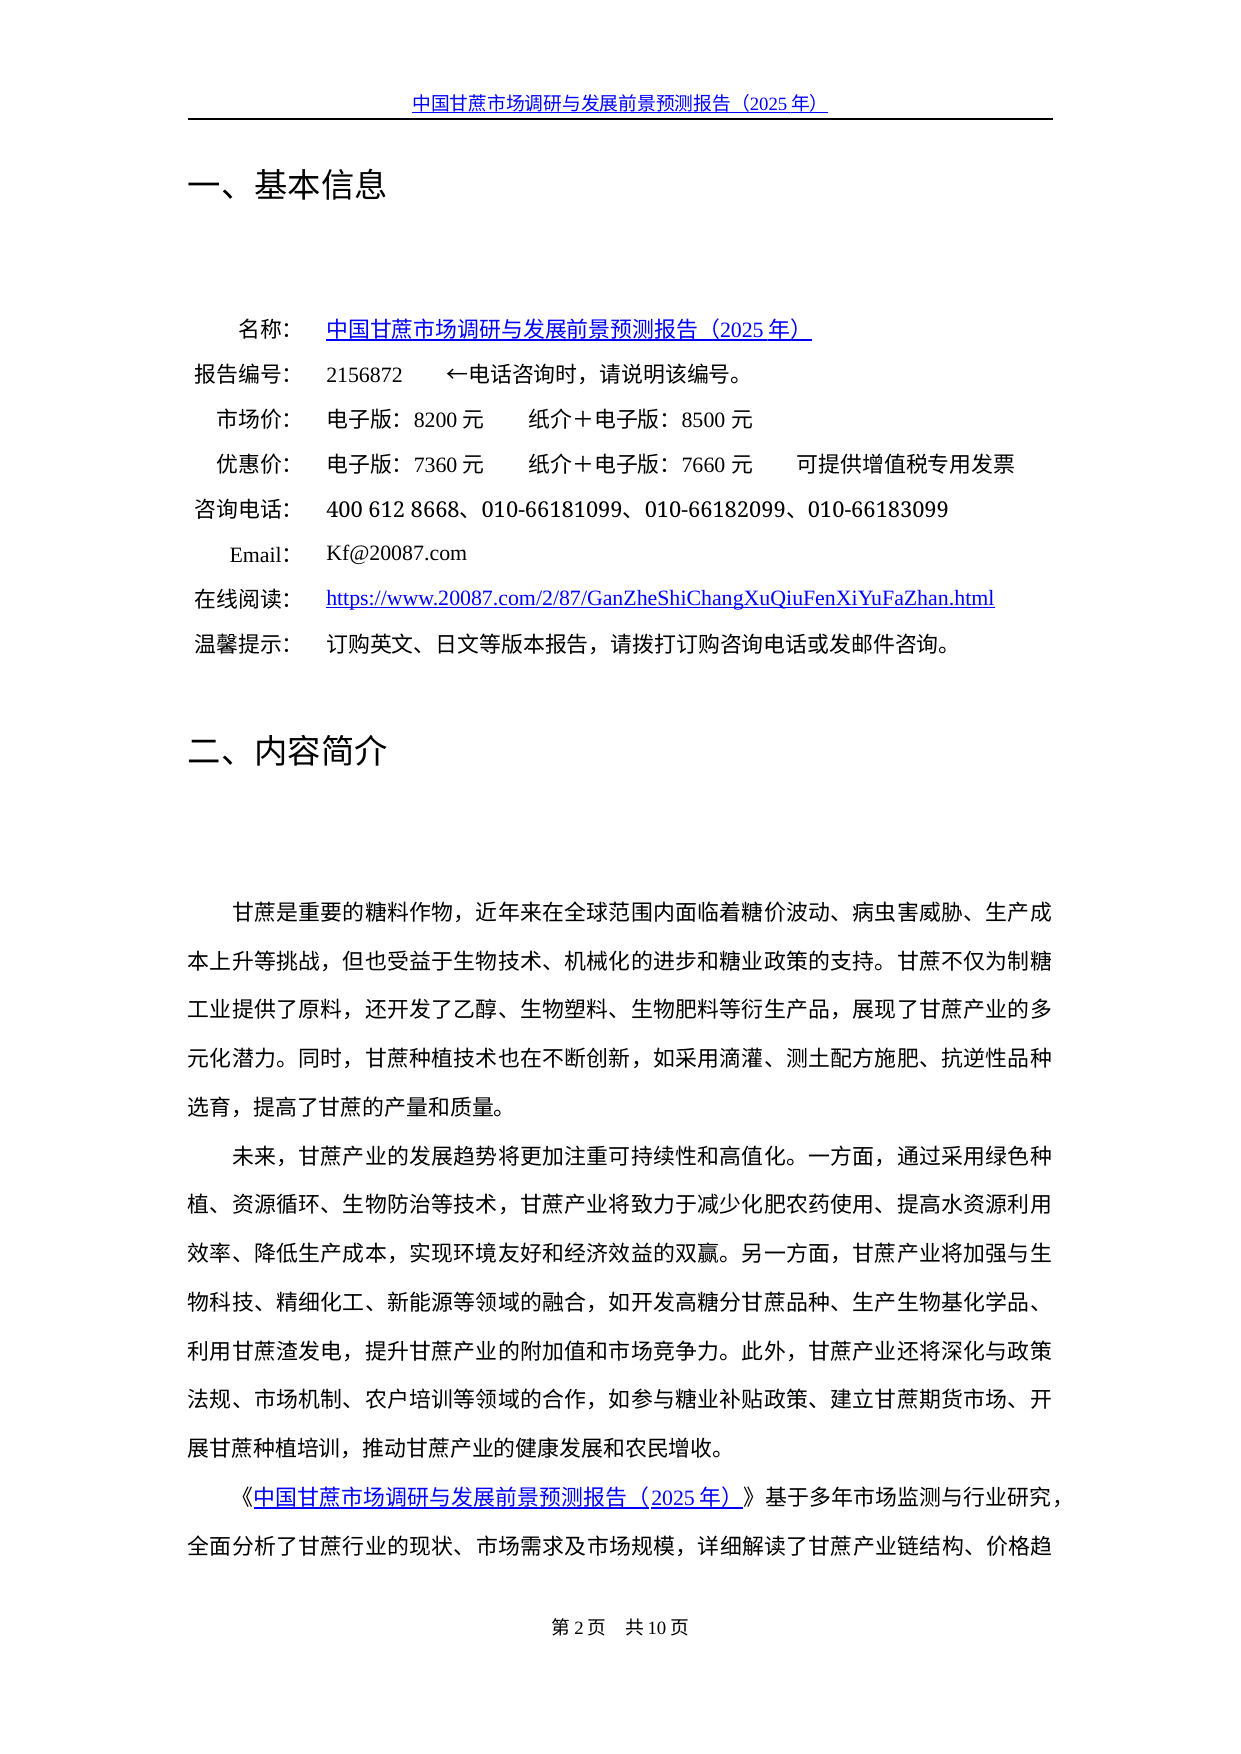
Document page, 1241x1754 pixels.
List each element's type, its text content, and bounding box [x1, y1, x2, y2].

table_cell 报告编号： [167, 357, 315, 402]
table_cell [315, 582, 1073, 627]
table_header 中国甘蔗市场调研与发展前景预测报告（2025年） [315, 312, 1073, 357]
title 一、基本信息 [187, 150, 1053, 215]
table_cell 电子版：7360 元 纸介＋电子版：7660 元 可提供增值税专用发票 [315, 447, 1073, 492]
table_cell 400 612 8668、010-66181099、010-66182099、010-66183099 [315, 492, 1073, 537]
table_cell 市场价： [167, 402, 315, 447]
table_cell 咨询电话： [167, 492, 315, 537]
table_cell 温馨提示： [167, 627, 315, 672]
table_cell Kf@20087.com [315, 537, 1073, 582]
table_cell 2156872 ←电话咨询时，请说明该编号。 [315, 357, 1073, 402]
table_header 名称： [167, 312, 315, 357]
table_cell 优惠价： [167, 447, 315, 492]
title 二、内容简介 [187, 717, 1053, 782]
table_cell 订购英文、日文等版本报告，请拨打订购咨询电话或发邮件咨询。 [315, 627, 1073, 672]
table_cell Email： [167, 537, 315, 582]
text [187, 894, 1053, 1561]
table_cell 电子版：8200 元 纸介＋电子版：8500 元 [315, 402, 1073, 447]
table_cell 在线阅读： [167, 582, 315, 627]
